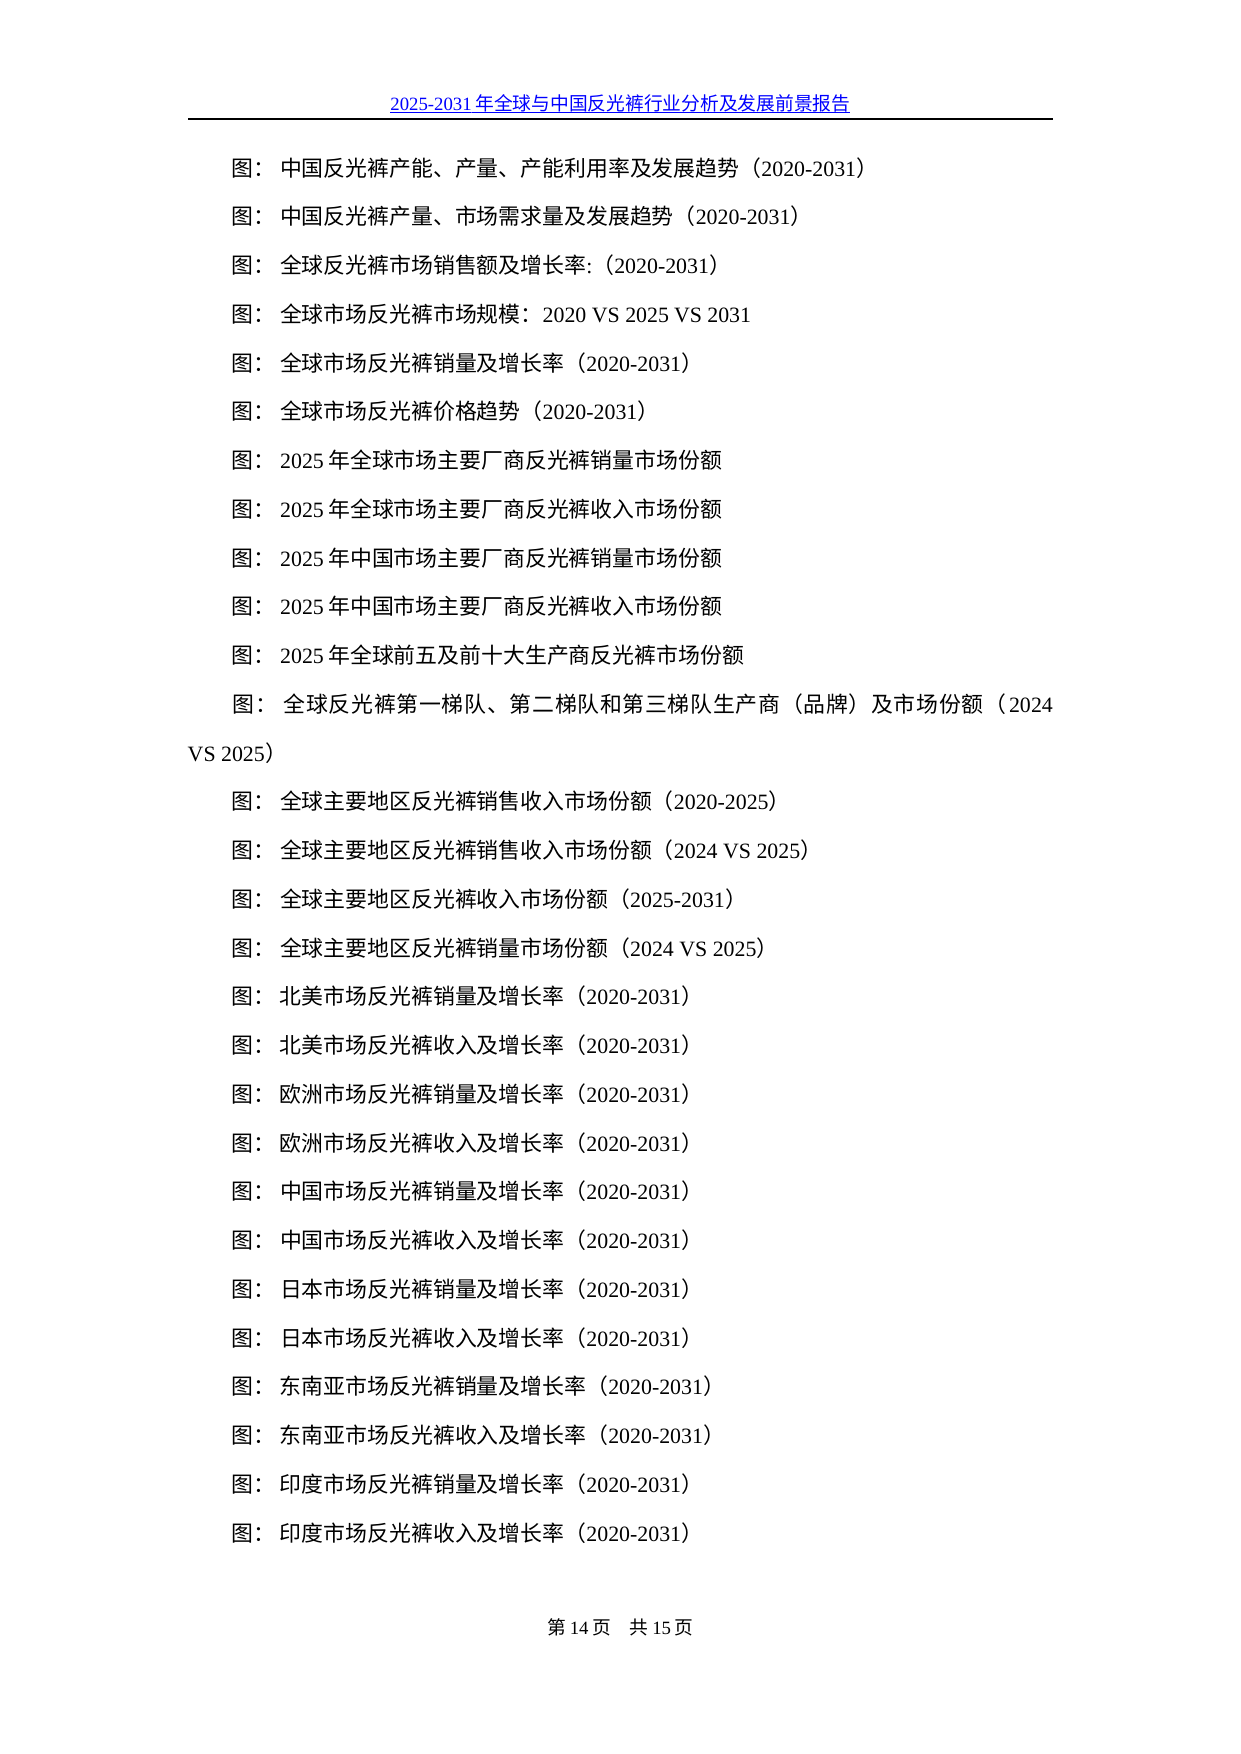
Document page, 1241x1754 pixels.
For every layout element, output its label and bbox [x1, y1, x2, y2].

text [187, 150, 1053, 1548]
